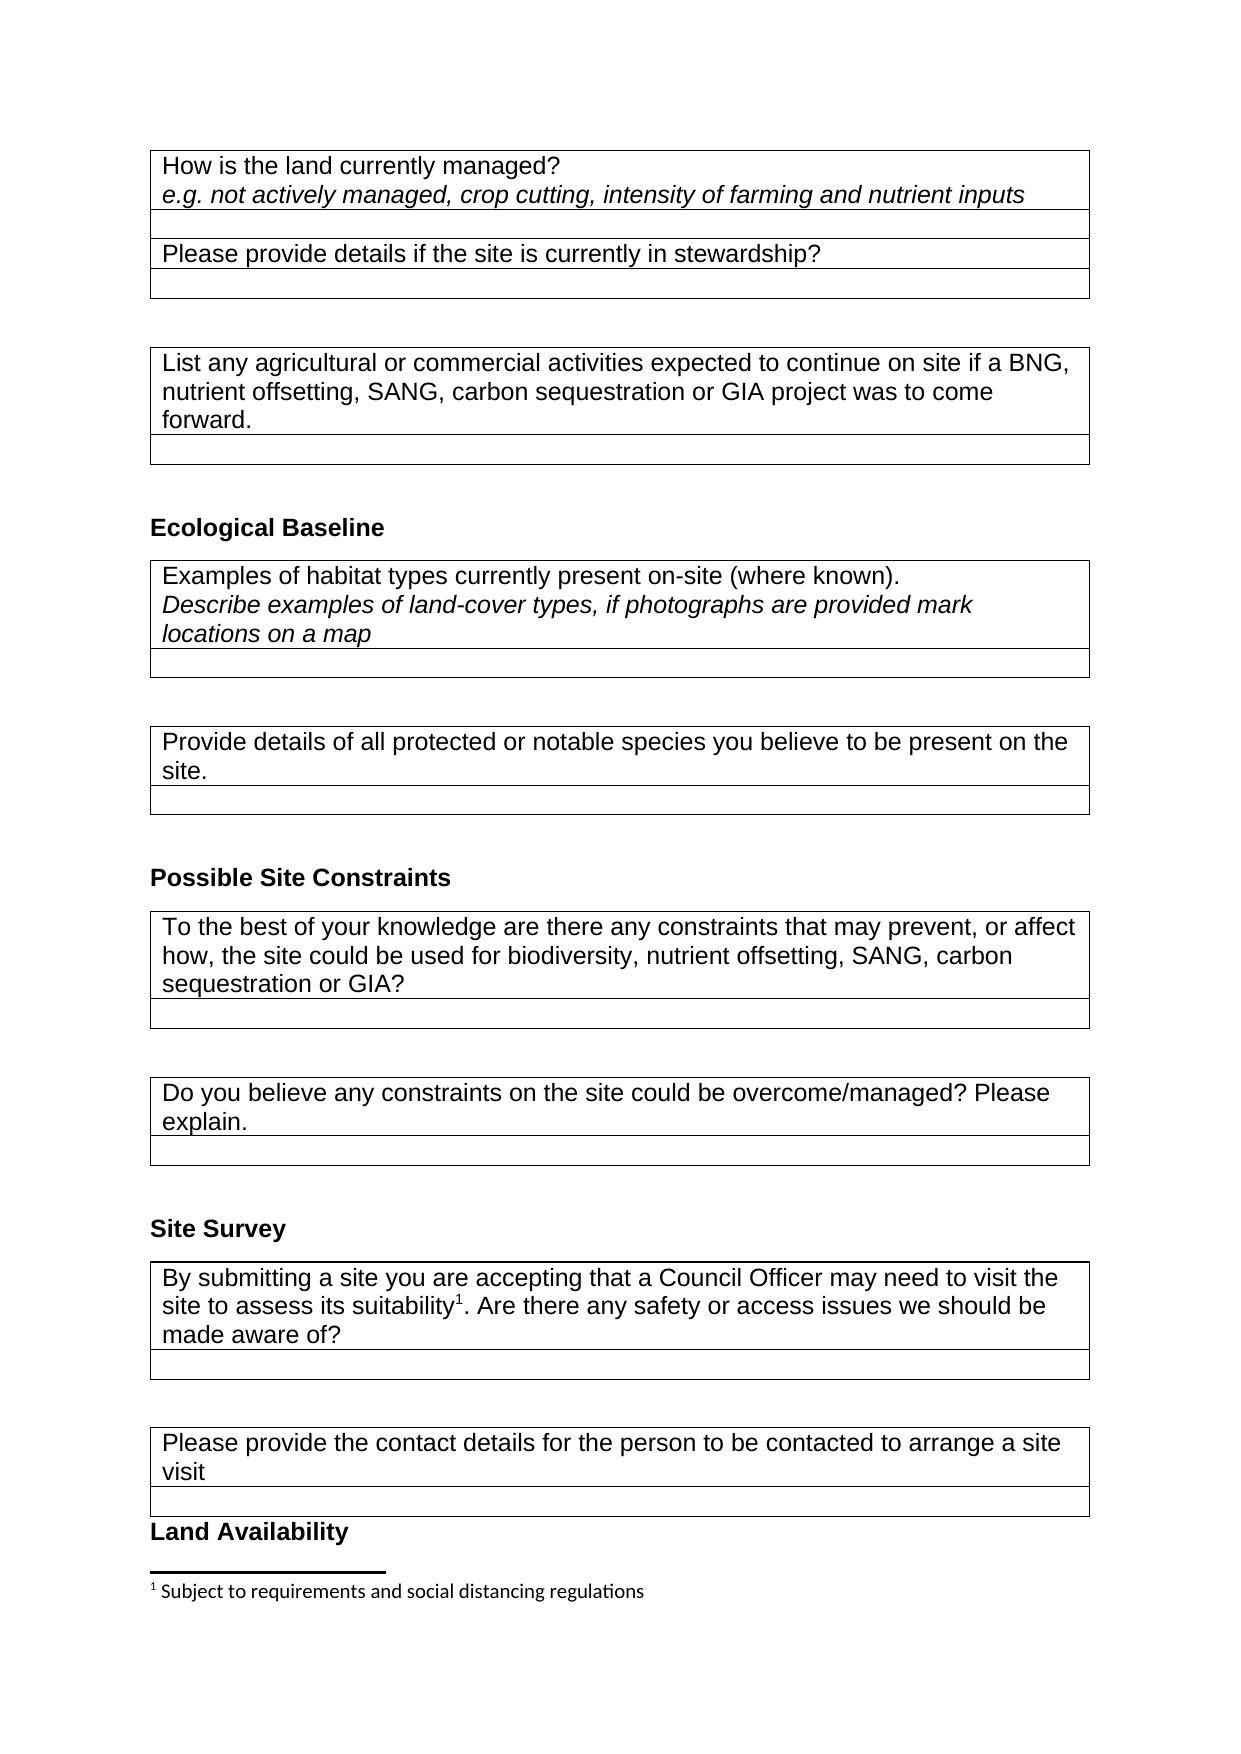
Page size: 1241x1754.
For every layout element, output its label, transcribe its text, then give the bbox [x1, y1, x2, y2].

table_cell [151, 435, 1089, 464]
table_header Do you believe any constraints on the site could be overcome/managed? Please explain. [151, 1078, 1089, 1135]
table_header To the best of your knowledge are there any constraints that may prevent, or affect how, the site could be used for biodiversity, nutrient offsetting, SANG, carbon sequestration or GIA? [151, 912, 1089, 998]
table_header By submitting a site you are accepting that a Council Officer may need to visit the site to assess its suitability. Are there any safety or access issues we should be made aware of? [151, 1263, 1089, 1349]
table_cell [151, 999, 1089, 1028]
table_cell Please provide details if the site is currently in stewardship? [151, 239, 1089, 268]
text Ecological Baseline [150, 512, 1090, 541]
table_cell [151, 1136, 1089, 1165]
text Site Survey [150, 1214, 1090, 1242]
table_cell [151, 1350, 1089, 1378]
text Possible Site Constraints [150, 863, 1090, 892]
table_cell [151, 786, 1089, 814]
table_cell [151, 1487, 1089, 1516]
table_cell [151, 210, 1089, 238]
table_header Please provide the contact details for the person to be contacted to arrange a site visit [151, 1428, 1089, 1486]
table_header How is the land currently managed? e.g. not actively managed, crop cutting, intensity of farming and nutrient inputs [151, 151, 1089, 208]
table_header List any agricultural or commercial activities expected to continue on site if a BNG, nutrient offsetting, SANG, carbon sequestration or GIA project was to come forward. [151, 348, 1089, 434]
table_header Provide details of all protected or notable species you believe to be present on the site. [151, 727, 1089, 784]
text Land Availability [150, 1517, 1090, 1545]
table_cell [151, 269, 1089, 298]
table_header Examples of habitat types currently present on-site (where known). Describe examples of land-cover types, if photographs are provided mark locations on a map [151, 561, 1089, 647]
table_cell [151, 649, 1089, 677]
